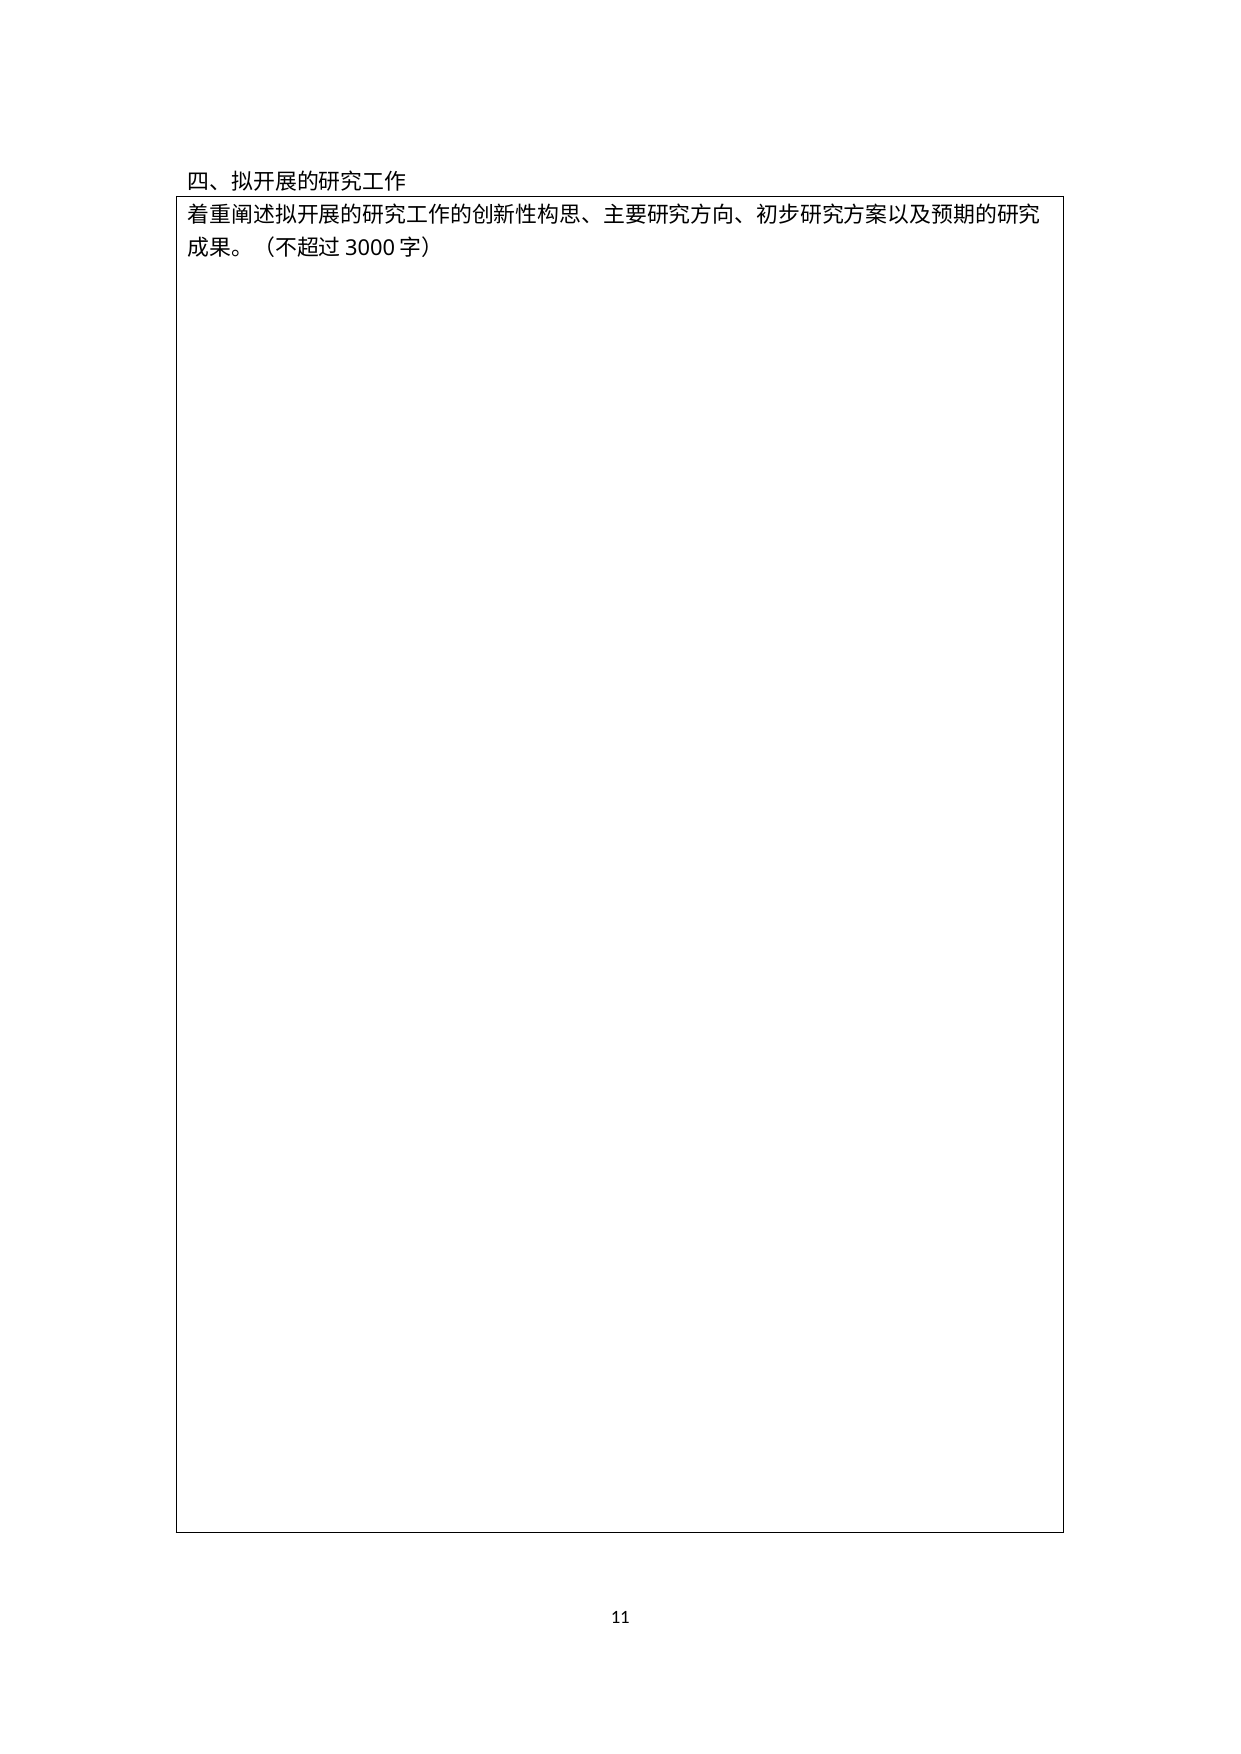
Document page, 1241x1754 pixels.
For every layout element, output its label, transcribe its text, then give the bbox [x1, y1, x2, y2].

table_header 四、拟开展的研究工作 [176, 162, 1064, 196]
table_cell 着重阐述拟开展的研究工作的创新性构思、主要研究方向、初步研究方案以及预期的研究成果。（不超过3000字） [177, 197, 1063, 1532]
